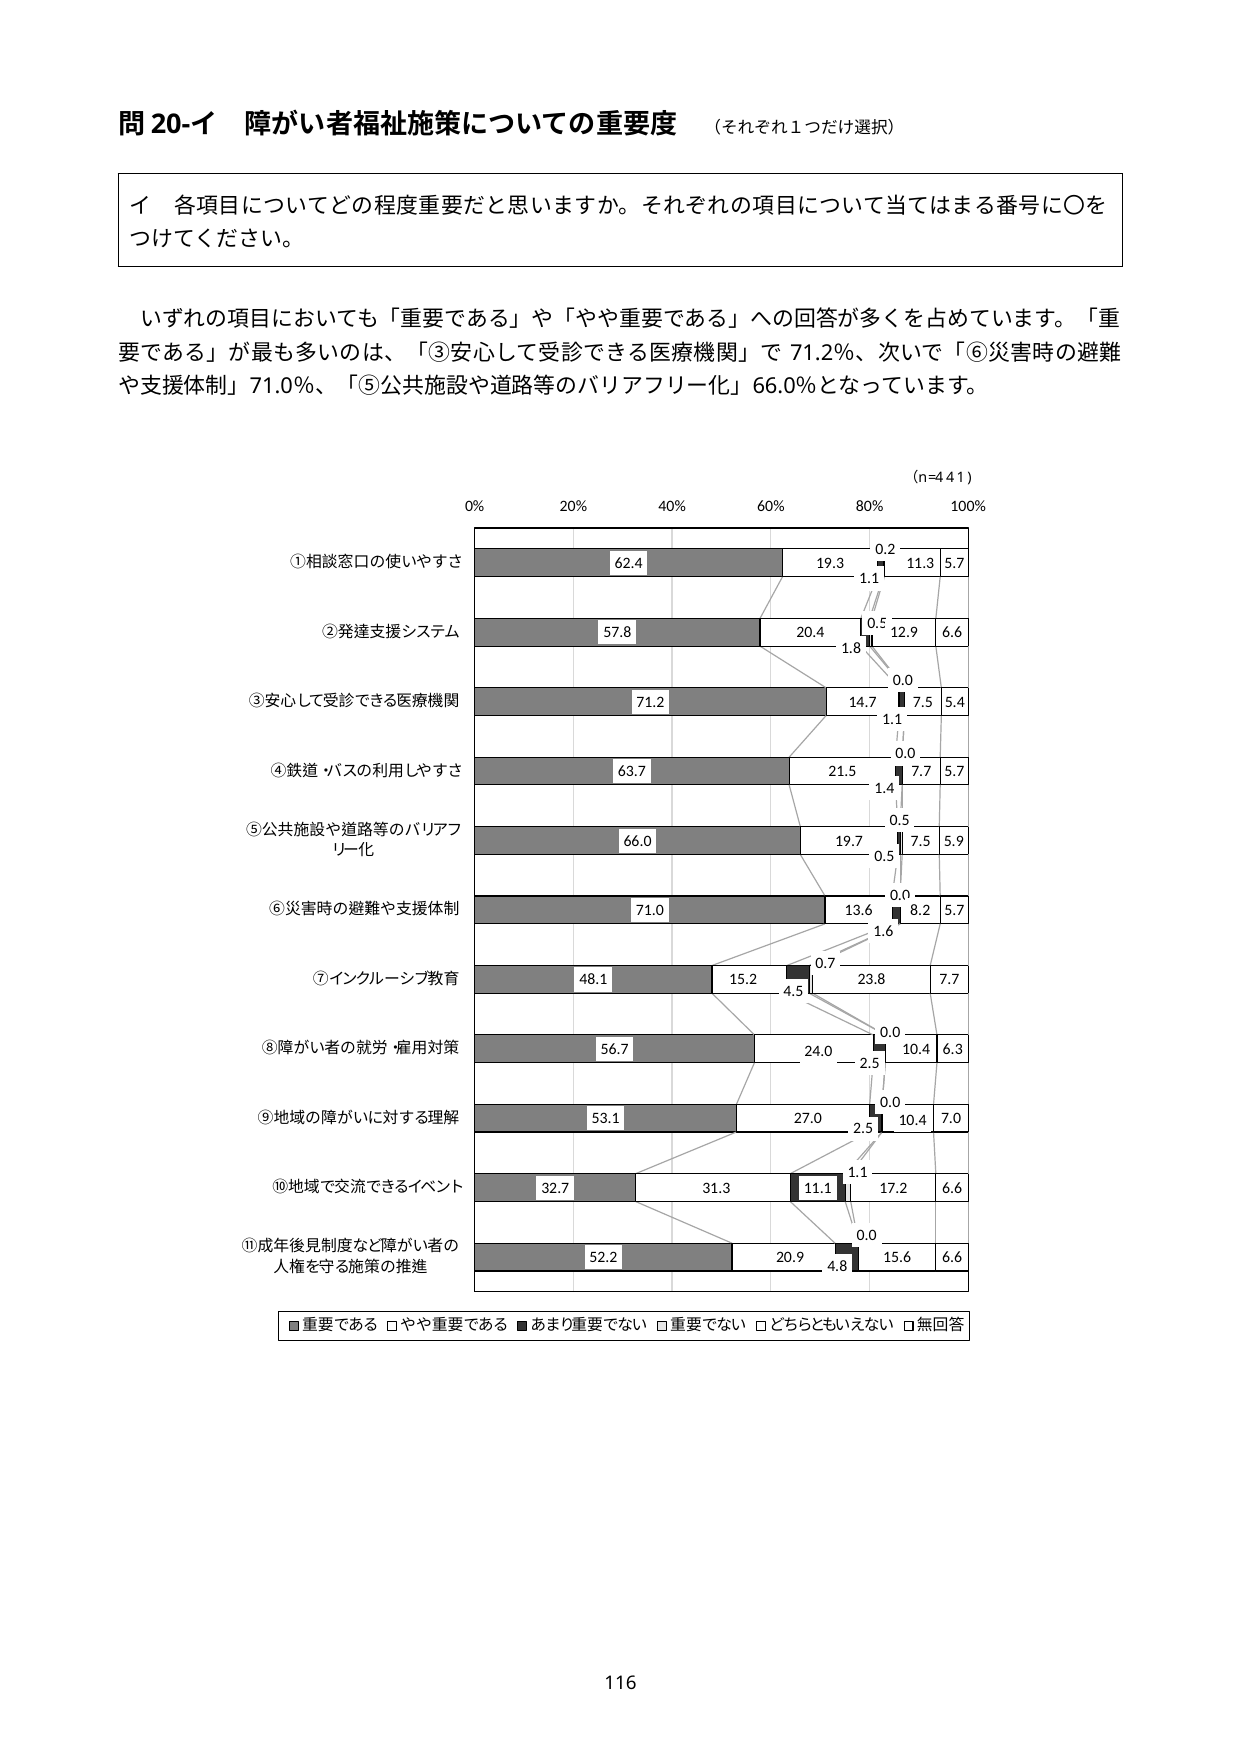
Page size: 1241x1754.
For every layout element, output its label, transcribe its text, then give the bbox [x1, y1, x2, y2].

table_header イ 各項目についてどの程度重要だと思いますか。それぞれの項目について当てはまる番号に〇をつけてください。 [119, 174, 1122, 266]
text いずれの項目においても「重要である」や「やや重要である」への回答が多くを占めています。「重要である」が最も多いのは、「③安心して受診できる医療機関」で71.2％、次いで「⑥災害時の避難や支援体制」71.0％、「⑤公共施設や道路等のバリアフリー化」66.0％となっています。 [118, 300, 1122, 400]
text 問20-イ 障がい者福祉施策についての重要度 （それぞれ１つだけ選択） [118, 106, 1122, 140]
